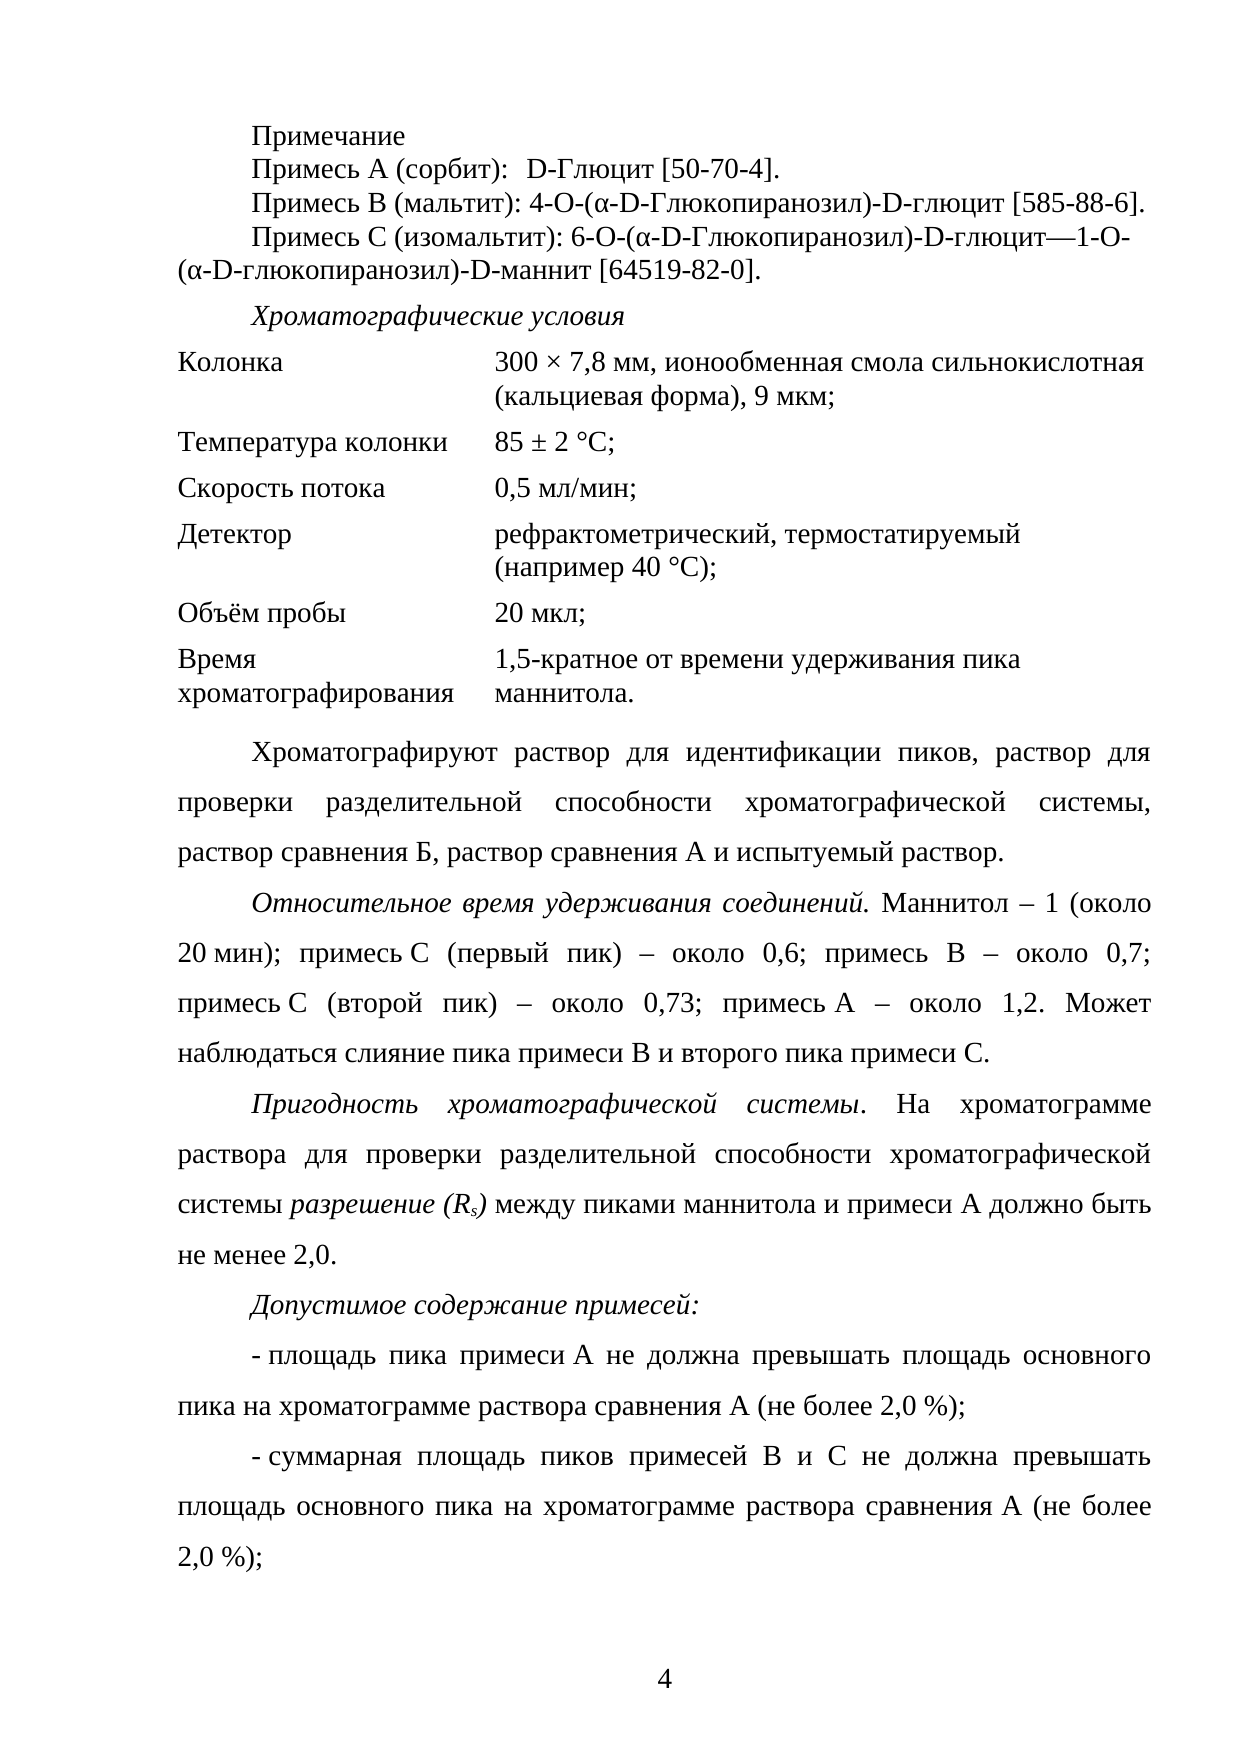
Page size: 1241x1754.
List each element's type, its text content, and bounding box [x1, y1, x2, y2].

text - суммарная площадь пиков примесей В и С не должна превышать площадь основного пика на хроматограмме раствора сравнения А (не более 2,0 %); [177, 1438, 1152, 1572]
table_cell 85 ± 2 °С; [483, 424, 1163, 470]
text Примечание [177, 118, 1152, 152]
text Допустимое содержание примесей: [177, 1287, 1152, 1321]
table_cell 1,5-кратное от времени удерживания пика маннитола. [483, 642, 1163, 721]
text Относительное время удерживания соединений. Маннитол – 1 (около 20 мин); примесь С (первый пик) – около 0,6; примесь В – около 0,7; примесь С (второй пик) – около 0,73; примесь А – около 1,2. Может наблюдаться слияние пика примеси В и второго пика примеси С. [177, 885, 1152, 1069]
text Примесь С (изомальтит): 6-O-(α-D-Глюкопиранозил)-D-глюцит—1-O-(α-D-глюкопиранозил)-D-маннит [64519-82-0]. [177, 219, 1152, 286]
table_cell рефрактометрический, термостатируемый (например 40 °С); [483, 516, 1163, 596]
table_cell Время хроматографирования [166, 642, 483, 721]
table_header Колонка [166, 344, 483, 424]
text Пригодность хроматографической системы. На хроматограмме раствора для проверки разделительной способности хроматографической системы разрешение (Rs) между пиками маннитола и примеси А должно быть не менее 2,0. [177, 1086, 1152, 1270]
text Хроматографические условия [177, 298, 1152, 332]
table_cell Температура колонки [166, 424, 483, 470]
text - площадь пика примеси А не должна превышать площадь основного пика на хроматограмме раствора сравнения А (не более 2,0 %); [177, 1337, 1152, 1421]
table_cell Скорость потока [166, 470, 483, 516]
table_cell 20 мкл; [483, 596, 1163, 642]
table_cell Детектор [166, 516, 483, 596]
table_cell Объём пробы [166, 596, 483, 642]
table_cell 0,5 мл/мин; [483, 470, 1163, 516]
text Примесь А (сорбит): D-Глюцит [50-70-4]. [177, 152, 1152, 185]
text Примесь В (мальтит): 4-O-(α-D-Глюкопиранозил)-D-глюцит [585-88-6]. [177, 185, 1152, 219]
text Хроматографируют раствор для идентификации пиков, раствор для проверки разделительной способности хроматографической системы, раствор сравнения Б, раствор сравнения А и испытуемый раствор. [177, 734, 1152, 868]
table_header 300 × 7,8 мм, ионообменная смола сильнокислотная (кальциевая форма), 9 мкм; [483, 344, 1163, 424]
